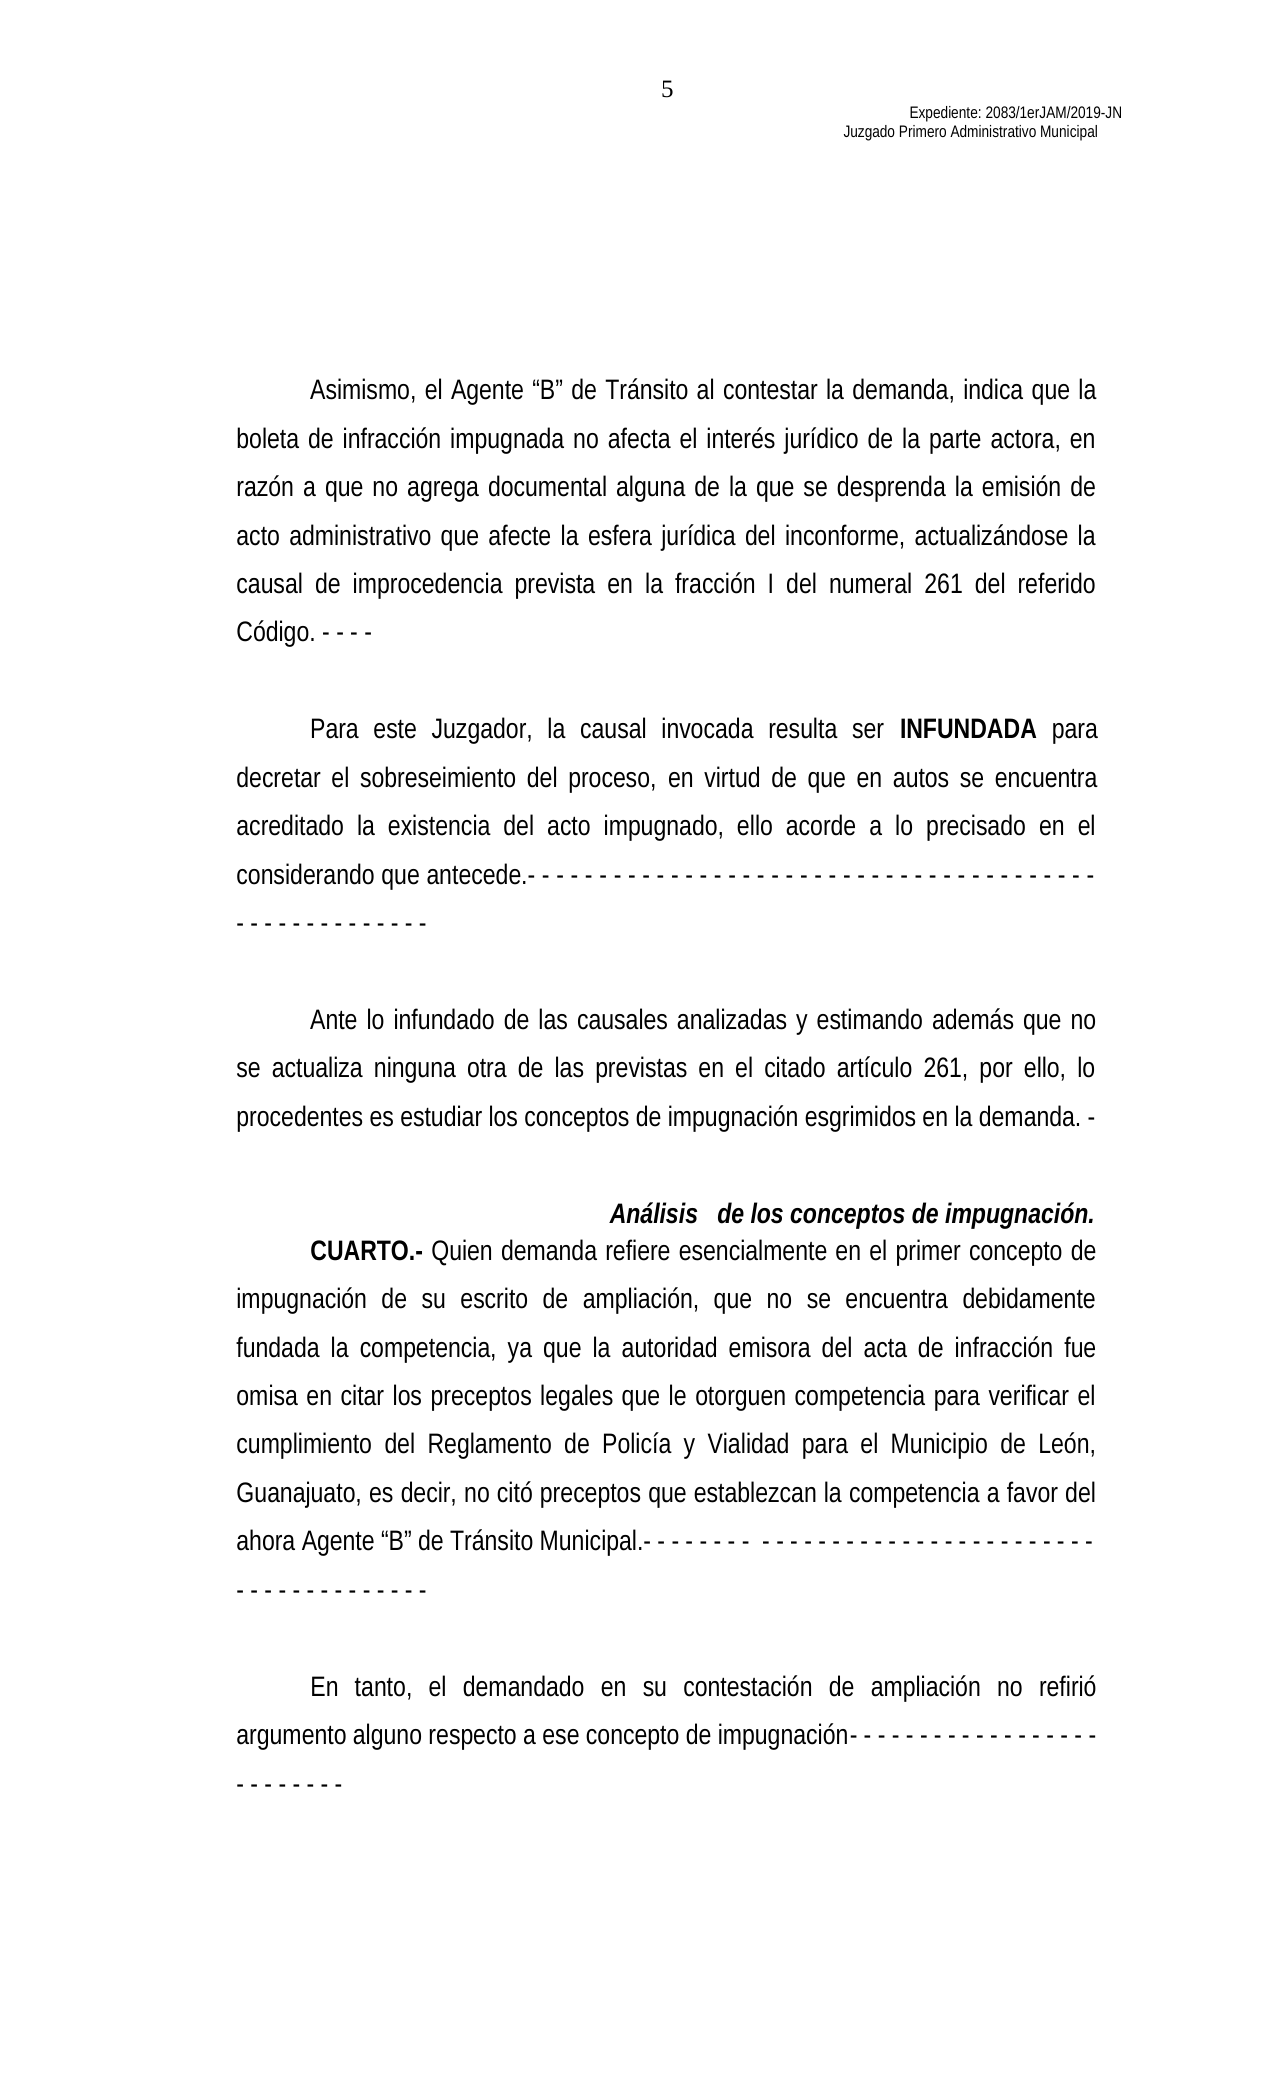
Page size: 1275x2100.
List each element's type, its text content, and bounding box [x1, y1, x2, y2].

text Asimismo, el Agente “B” de Tránsito al contestar la demanda, indica que la boleta de infracción impugnada no afecta el interés jurídico de la parte actora, en razón a que no agrega documental alguna de la que se desprenda la emisión de acto administrativo que afecte la esfera jurídica del inconforme, actualizándose la causal de improcedencia prevista en la fracción I del numeral 261 del referido Código. - - - - [236, 373, 1098, 648]
text En tanto, el demandado en su contestación de ampliación no refirió argumento alguno respecto a ese concepto de impugnación- - - - - - - - - - - - - - - - - - - - - - - - - - [236, 1670, 1098, 1799]
text Ante lo infundado de las causales analizadas y estimando además que no se actualiza ninguna otra de las previstas en el citado artículo 261, por ello, lo procedentes es estudiar los conceptos de impugnación esgrimidos en la demanda. - [236, 1003, 1098, 1132]
text Para este Juzgador, la causal invocada resulta ser INFUNDADA para decretar el sobreseimiento del proceso, en virtud de que en autos se encuentra acreditado la existencia del acto impugnado, ello acorde a lo precisado en el considerando que antecede.- - - - - - - - - - - - - - - - - - - - - - - - - - - - - - - - - - - - - - - - - - - - - - - - - - - - - - [236, 712, 1098, 938]
text CUARTO.- Quien demanda refiere esencialmente en el primer concepto de impugnación de su escrito de ampliación, que no se encuentra debidamente fundada la competencia, ya que la autoridad emisora del acta de infracción fue omisa en citar los preceptos legales que le otorguen competencia para verificar el cumplimiento del Reglamento de Policía y Vialidad para el Municipio de León, Guanajuato, es decir, no citó preceptos que establezcan la competencia a favor del ahora Agente “B” de Tránsito Municipal.- - - - - - - - - - - - - - - - - - - - - - - - - - - - - - - - - - - - - - - - - - - - - - [236, 1234, 1098, 1605]
text Análisis de los conceptos de impugnación. [236, 1197, 1098, 1229]
